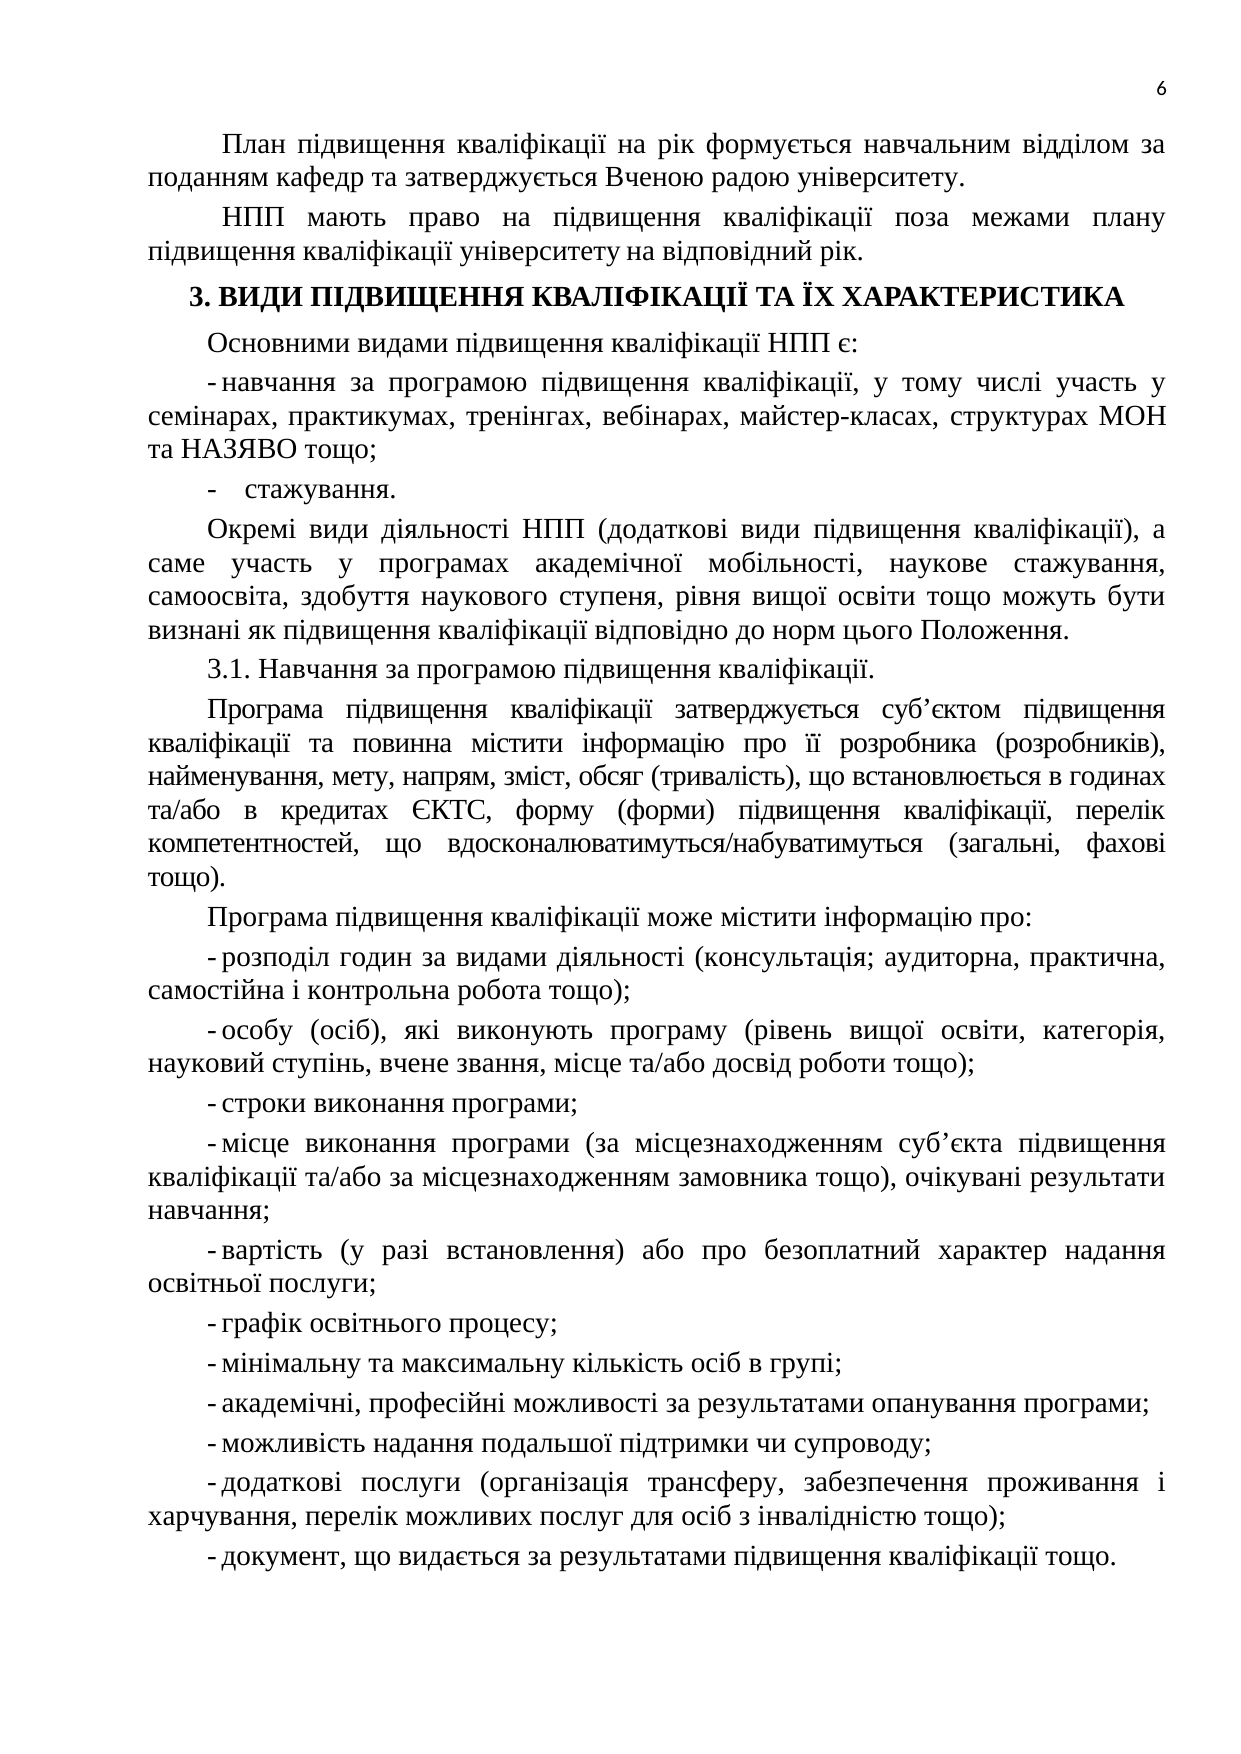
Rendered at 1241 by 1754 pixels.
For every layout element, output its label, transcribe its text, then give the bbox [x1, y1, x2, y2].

text Програма підвищення кваліфікації може містити інформацію про: [148, 899, 1167, 932]
list графік освітнього процесу; [148, 1305, 1167, 1339]
text 3.1. Навчання за програмою підвищення кваліфікації. [148, 652, 1167, 685]
list академічні, професійні можливості за результатами опанування програми; [148, 1385, 1167, 1418]
list строки виконання програми; [148, 1085, 1167, 1119]
list особу (осіб), які виконують програму (рівень вищої освіти, категорія, науковий ступінь, вчене звання, місце та/або досвід роботи тощо); [148, 1012, 1167, 1079]
list вартість (у разі встановлення) або про безоплатний характер надання освітньої послуги; [148, 1232, 1167, 1299]
text НПП мають право на підвищення кваліфікації поза межами плану підвищення кваліфікації університету на відповідний рік. [148, 199, 1167, 266]
list мінімальну та максимальну кількість осіб в групі; [148, 1345, 1167, 1379]
list стажування. [207, 471, 1167, 505]
text Окремі види діяльності НПП (додаткові види підвищення кваліфікації), а саме участь у програмах академічної мобільності, наукове стажування, самоосвіта, здобуття наукового ступеня, рівня вищої освіти тощо можуть бути визнані як підвищення кваліфікації відповідно до норм цього Положення. [148, 511, 1167, 645]
text План підвищення кваліфікації на рік формується навчальним відділом за поданням кафедр та затверджується Вченою радою університету. [148, 126, 1167, 193]
subtitle 3. ВИДИ ПІДВИЩЕННЯ КВАЛІФІКАЦІЇ ТА ЇХ ХАРАКТЕРИСТИКА [148, 279, 1167, 312]
list розподіл годин за видами діяльності (консультація; аудиторна, практична, самостійна і контрольна робота тощо); [148, 939, 1167, 1006]
text Програма підвищення кваліфікації затверджується суб’єктом підвищення кваліфікації та повинна містити інформацію про її розробника (розробників), найменування, мету, напрям, зміст, обсяг (тривалість), що встановлюється в годинах та/або в кредитах ЄКТС, форму (форми) підвищення кваліфікації, перелік компетентностей, що вдосконалюватимуться/набуватимуться (загальні, фахові тощо). [148, 691, 1167, 893]
list навчання за програмою підвищення кваліфікації, у тому числі участь у семінарах, практикумах, тренінгах, вебінарах, майстер-класах, структурах МОН та НАЗЯВО тощо; [148, 364, 1167, 465]
list документ, що видається за результатами підвищення кваліфікації тощо. [148, 1538, 1167, 1571]
text Основними видами підвищення кваліфікації НПП є: [148, 325, 1167, 358]
list додаткові послуги (організація трансферу, забезпечення проживання і харчування, перелік можливих послуг для осіб з інвалідністю тощо); [148, 1464, 1167, 1532]
list можливість надання подальшої підтримки чи супроводу; [148, 1425, 1167, 1458]
list місце виконання програми (за місцезнаходженням суб’єкта підвищення кваліфікації та/або за місцезнаходженням замовника тощо), очікувані результати навчання; [148, 1125, 1167, 1226]
